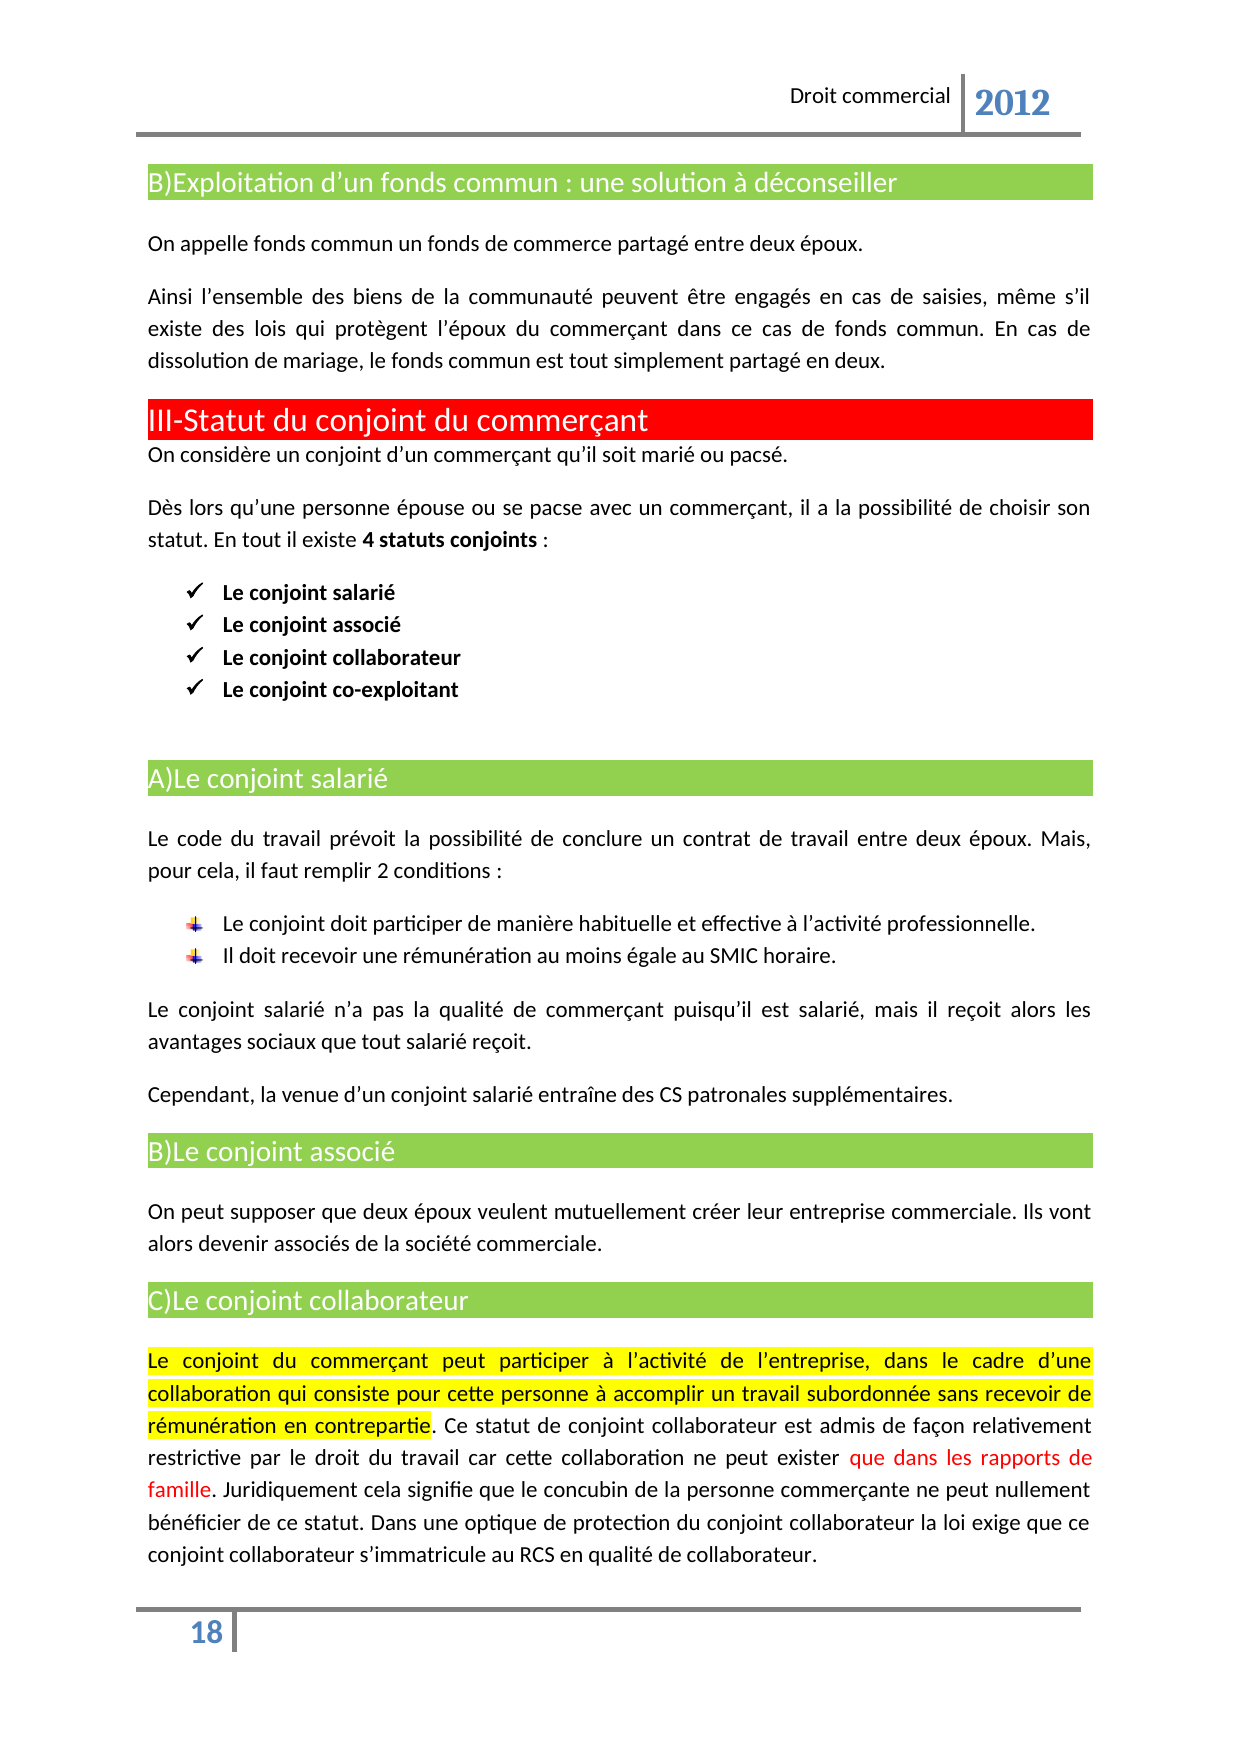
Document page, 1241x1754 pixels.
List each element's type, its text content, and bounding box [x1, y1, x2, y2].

text Ainsi l’ensemble des biens de la communauté peuvent être engagés en cas de saisies, même s’il existe des lois qui protègent l’époux du commerçant dans ce cas de fonds commun. En cas de dissolution de mariage, le fonds commun est tout simplement partagé en deux. [148, 282, 1093, 374]
text On peut supposer que deux époux veulent mutuellement créer leur entreprise commerciale. Ils vont alors devenir associés de la société commerciale. [148, 1197, 1093, 1257]
list Il doit recevoir une rémunération au moins égale au SMIC horaire. [185, 942, 1093, 970]
text On appelle fonds commun un fonds de commerce partagé entre deux époux. [148, 229, 1093, 257]
text A)Le conjoint salarié [148, 760, 1093, 796]
list Le conjoint salarié [185, 578, 1093, 606]
text Le conjoint salarié n’a pas la qualité de commerçant puisqu’il est salarié, mais il reçoit alors les avantages sociaux que tout salarié reçoit. [148, 995, 1093, 1055]
picture [186, 947, 203, 964]
text Dès lors qu’une personne épouse ou se pacse avec un commerçant, il a la possibilité de choisir son statut. En tout il existe 4 statuts conjoints : [148, 493, 1093, 553]
list Le conjoint associé [185, 610, 1093, 638]
text B)Exploitation d’un fonds commun : une solution à déconseiller [148, 164, 1093, 200]
picture [186, 915, 203, 932]
text III-Statut du conjoint du commerçant [148, 399, 1093, 440]
list Le conjoint co-exploitant [185, 675, 1093, 703]
text Le conjoint du commerçant peut participer à l’activité de l’entreprise, dans le cadre d’une collaboration qui consiste pour cette personne à accomplir un travail subordonnée sans recevoir de rémunération en contrepartie. Ce statut de conjoint collaborateur est admis de façon relativement restrictive par le droit du travail car cette collaboration ne peut exister que dans les rapports de famille. Juridiquement cela signifie que le concubin de la personne commerçante ne peut nullement bénéficier de ce statut. Dans une optique de protection du conjoint collaborateur la loi exige que ce conjoint collaborateur s’immatricule au RCS en qualité de collaborateur. [148, 1407, 1093, 1568]
list Le conjoint doit participer de manière habituelle et effective à l’activité professionnelle. [185, 909, 1093, 937]
text On considère un conjoint d’un commerçant qu’il soit marié ou pacsé. [148, 440, 1093, 468]
text C)Le conjoint collaborateur [148, 1282, 1093, 1318]
text Le code du travail prévoit la possibilité de conclure un contrat de travail entre deux époux. Mais, pour cela, il faut remplir 2 conditions : [148, 824, 1093, 884]
text Cependant, la venue d’un conjoint salarié entraîne des CS patronales supplémentaires. [148, 1080, 1093, 1108]
list Le conjoint collaborateur [185, 643, 1093, 671]
text B)Le conjoint associé [148, 1133, 1093, 1168]
